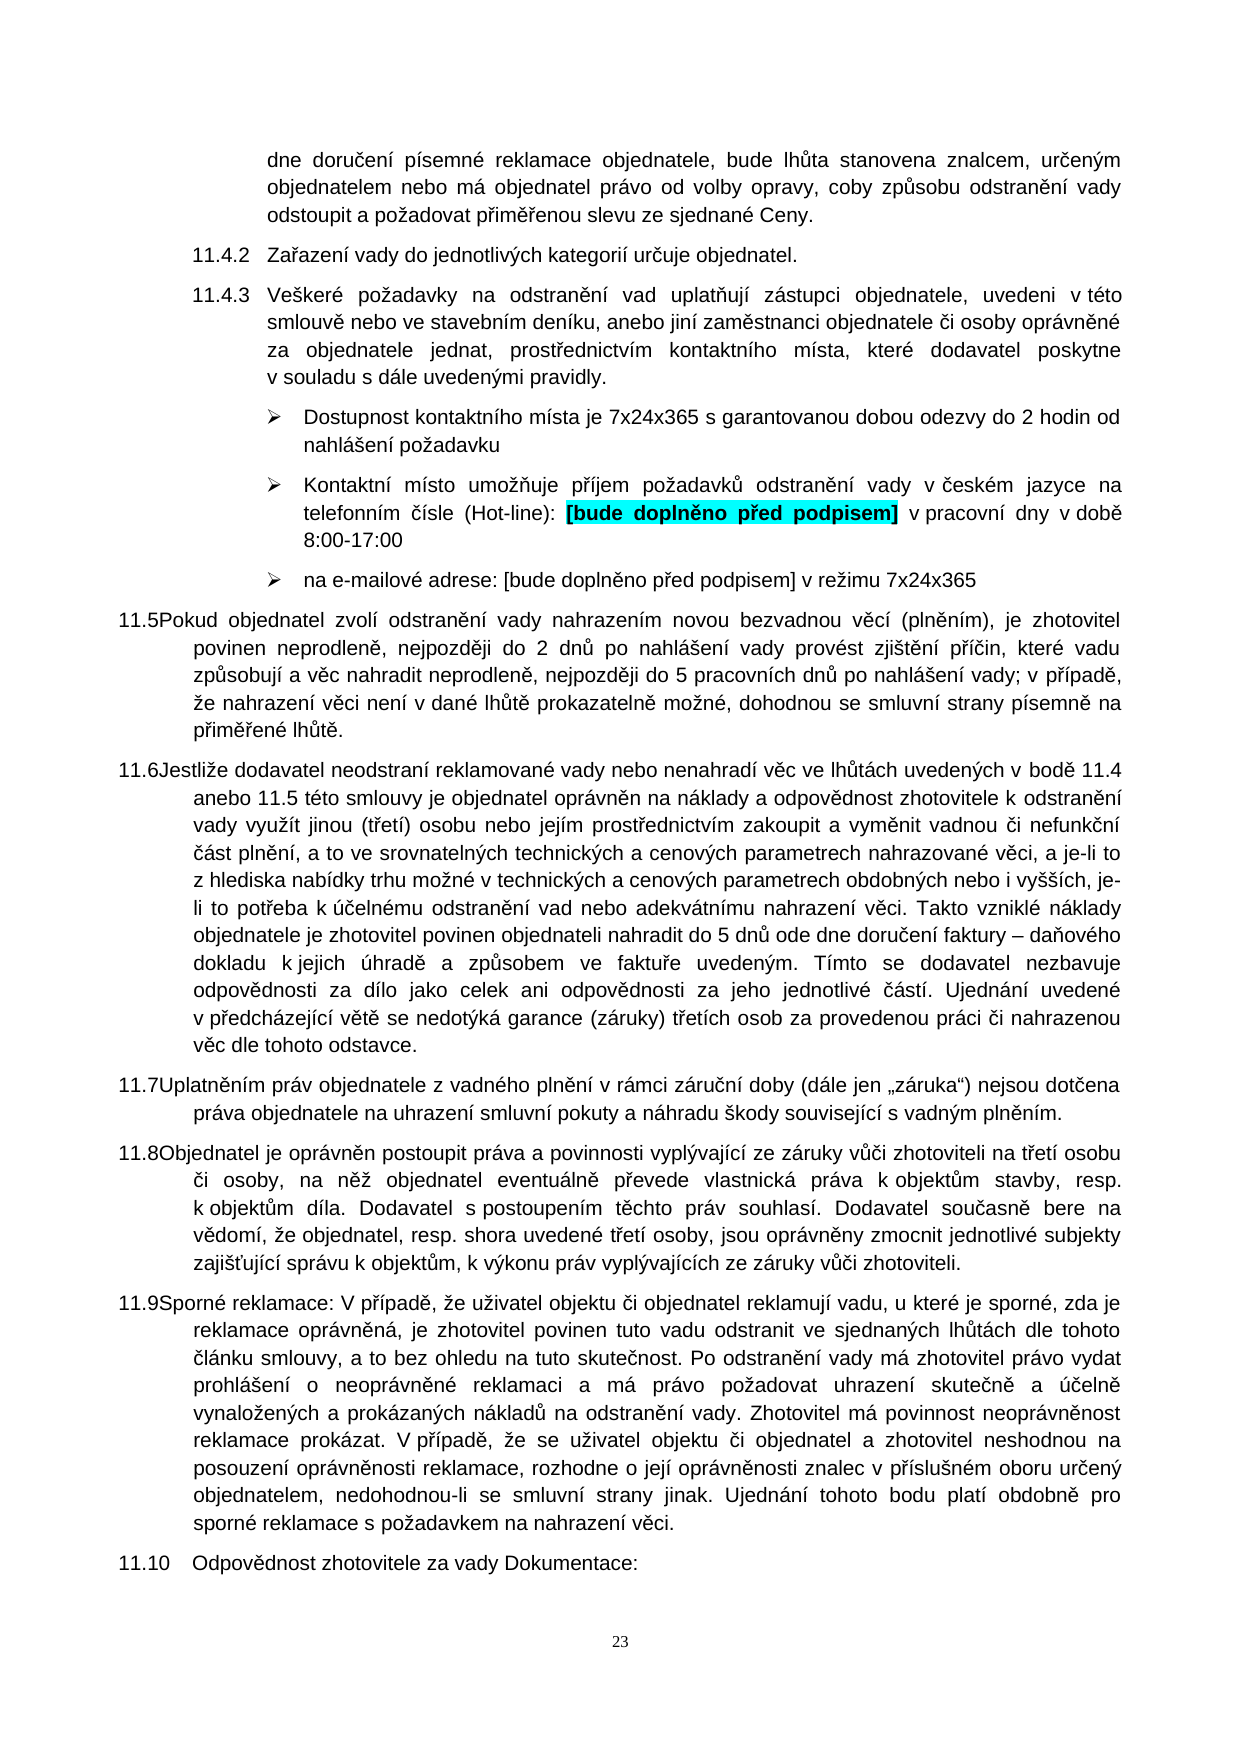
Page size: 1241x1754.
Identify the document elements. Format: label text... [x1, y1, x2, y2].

list Jestliže dodavatel neodstraní reklamované vady nebo nenahradí věc ve lhůtách uvedených v bodě 11.4 anebo 11.5 této smlouvy je objednatel oprávněn na náklady a odpovědnost zhotovitele k odstranění vady využít jinou (třetí) osobu nebo jejím prostřednictvím zakoupit a vyměnit vadnou či nefunkční část plnění, a to ve srovnatelných technických a cenových parametrech nahrazované věci, a je-li to z hlediska nabídky trhu možné v technických a cenových parametrech obdobných nebo i vyšších, je-li to potřeba k účelnému odstranění vad nebo adekvátnímu nahrazení věci. Takto vzniklé náklady objednatele je zhotovitel povinen objednateli nahradit do 5 dnů ode dne doručení faktury – daňového dokladu k jejich úhradě a způsobem ve faktuře uvedeným. Tímto se dodavatel nezbavuje odpovědnosti za dílo jako celek ani odpovědnosti za jeho jednotlivé částí. Ujednání uvedené v předcházející větě se nedotýká garance (záruky) třetích osob za provedenou práci či nahrazenou věc dle tohoto odstavce. [118, 758, 1122, 1057]
list Zařazení vady do jednotlivých kategorií určuje objednatel. [192, 243, 1122, 267]
list Kontaktní místo umožňuje příjem požadavků odstranění vady v českém jazyce na telefonním čísle (Hot-line): [bude doplněno před podpisem] v pracovní dny v době 8:00-17:00 [266, 473, 1122, 552]
list Objednatel je oprávněn postoupit práva a povinnosti vyplývající ze záruky vůči zhotoviteli na třetí osobu či osoby, na něž objednatel eventuálně převede vlastnická práva k objektům stavby, resp. k objektům díla. Dodavatel s postoupením těchto práv souhlasí. Dodavatel současně bere na vědomí, že objednatel, resp. shora uvedené třetí osoby, jsou oprávněny zmocnit jednotlivé subjekty zajišťující správu k objektům, k výkonu práv vyplývajících ze záruky vůči zhotoviteli. [118, 1141, 1122, 1274]
list na e-mailové adrese: [bude doplněno před podpisem] v režimu 7x24x365 [266, 568, 1122, 592]
list Veškeré požadavky na odstranění vad uplatňují zástupci objednatele, uvedeni v této smlouvě nebo ve stavebním deníku, anebo jiní zaměstnanci objednatele či osoby oprávněné za objednatele jednat, prostřednictvím kontaktního místa, které dodavatel poskytne v souladu s dále uvedenými pravidly. [192, 283, 1122, 389]
list Pokud objednatel zvolí odstranění vady nahrazením novou bezvadnou věcí (plněním), je zhotovitel povinen neprodleně, nejpozději do 2 dnů po nahlášení vady provést zjištění příčin, které vadu způsobují a věc nahradit neprodleně, nejpozději do 5 pracovních dnů po nahlášení vady; v případě, že nahrazení věci není v dané lhůtě prokazatelně možné, dohodnou se smluvní strany písemně na přiměřené lhůtě. [118, 608, 1122, 742]
list Dostupnost kontaktního místa je 7x24x365 s garantovanou dobou odezvy do 2 hodin od nahlášení požadavku [266, 405, 1122, 457]
list Sporné reklamace: V případě, že uživatel objektu či objednatel reklamují vadu, u které je sporné, zda je reklamace oprávněná, je zhotovitel povinen tuto vadu odstranit ve sjednaných lhůtách dle tohoto článku smlouvy, a to bez ohledu na tuto skutečnost. Po odstranění vady má zhotovitel právo vydat prohlášení o neoprávněné reklamaci a má právo požadovat uhrazení skutečně a účelně vynaložených a prokázaných nákladů na odstranění vady. Zhotovitel má povinnost neoprávněnost reklamace prokázat. V případě, že se uživatel objektu či objednatel a zhotovitel neshodnou na posouzení oprávněnosti reklamace, rozhodne o její oprávněnosti znalec v příslušném oboru určený objednatelem, nedohodnou-li se smluvní strany jinak. Ujednání tohoto bodu platí obdobně pro sporné reklamace s požadavkem na nahrazení věci. [118, 1291, 1122, 1534]
list Uplatněním práv objednatele z vadného plnění v rámci záruční doby (dále jen „záruka“) nejsou dotčena práva objednatele na uhrazení smluvní pokuty a náhradu škody související s vadným plněním. [118, 1073, 1122, 1124]
list Odpovědnost zhotovitele za vady Dokumentace: [118, 1551, 1122, 1574]
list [192, 148, 1122, 227]
